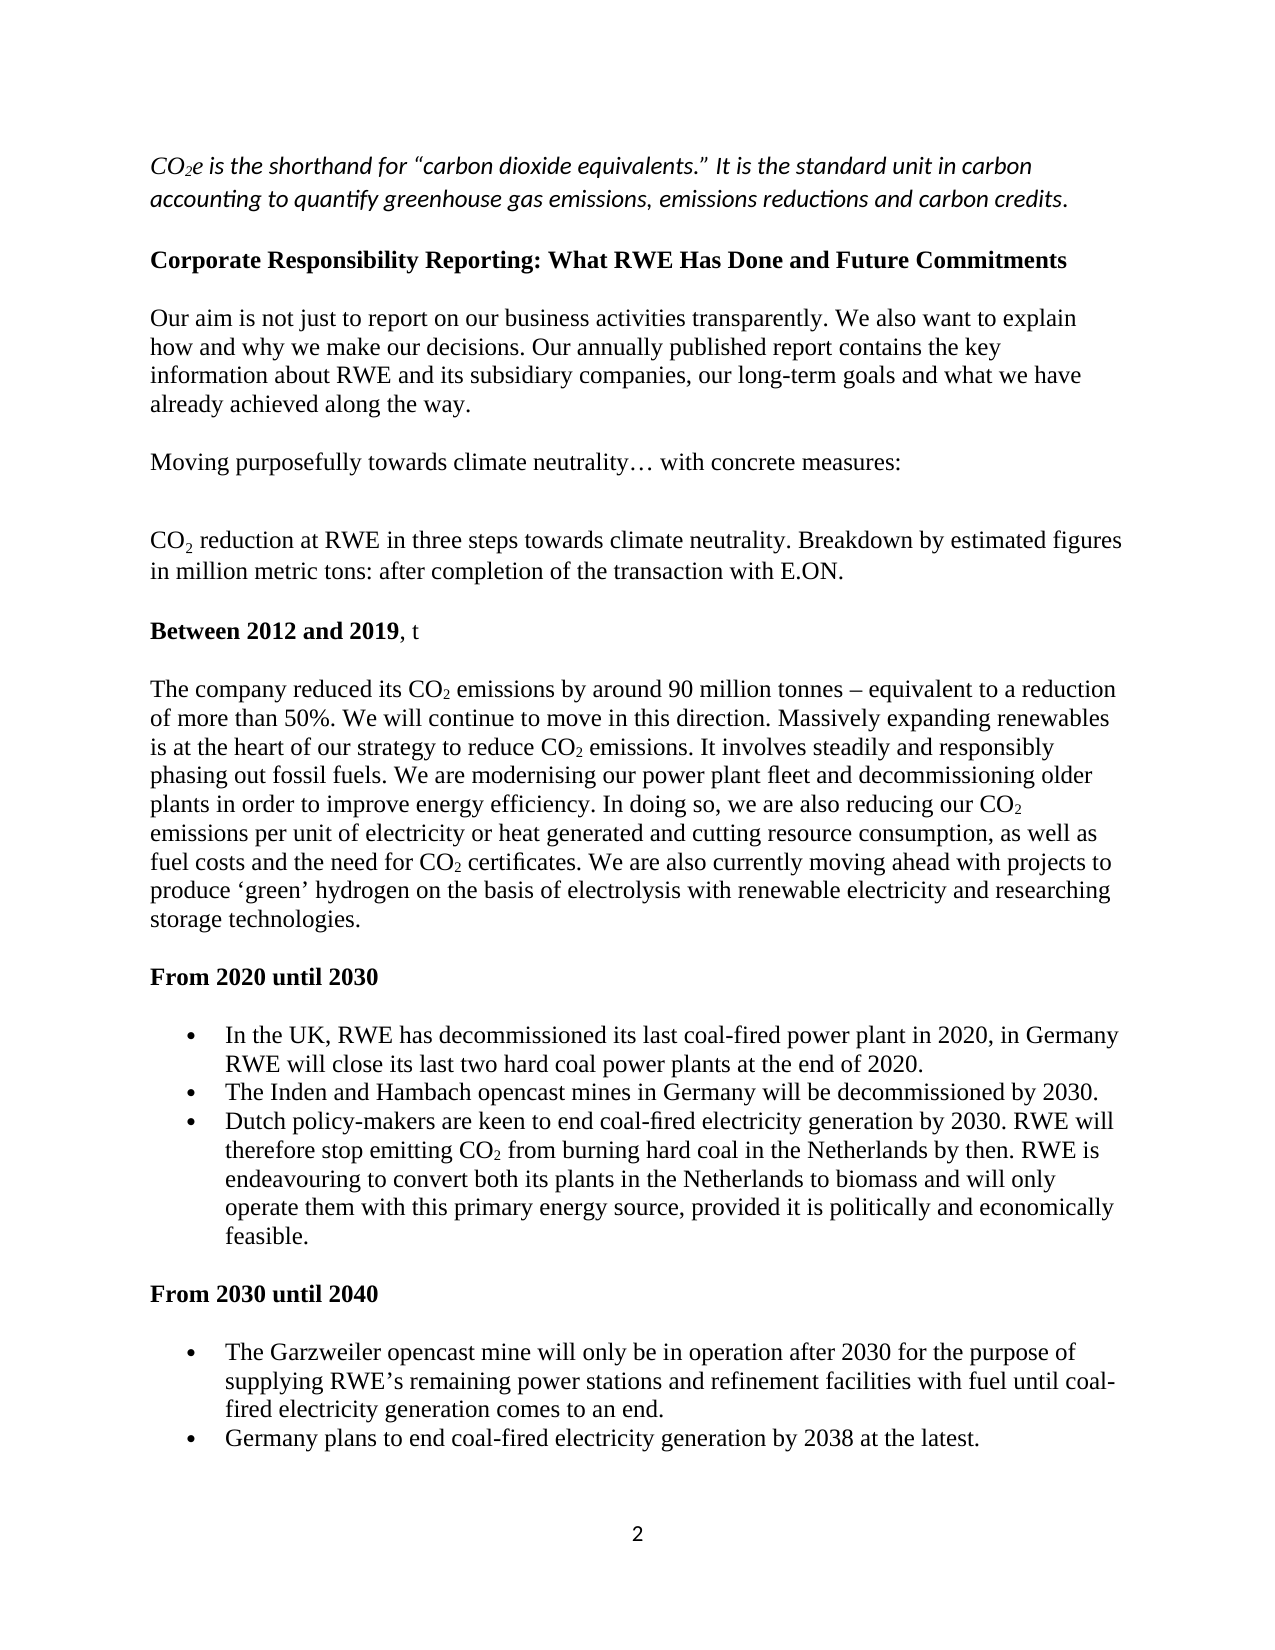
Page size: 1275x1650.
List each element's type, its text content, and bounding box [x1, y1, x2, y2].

text CO₂ reduction at RWE in three steps towards climate neutrality. Breakdown by estimated figures in million metric tons: after completion of the transaction with E.ON. [150, 525, 1125, 585]
text Our aim is not just to report on our business activities transparently. We also want to explain how and why we make our decisions. Our annually published report contains the key information about RWE and its subsidiary companies, our long-term goals and what we have already achieved along the way. [150, 303, 1125, 418]
list Dutch policy-makers are keen to end coal-ﬁred electricity generation by 2030. RWE will therefore stop emitting CO2 from burning hard coal in the Netherlands by then. RWE is endeavouring to convert both its plants in the Netherlands to biomass and will only operate them with this primary energy source, provided it is politically and economically feasible. [187, 1106, 1125, 1250]
list Germany plans to end coal-fired electricity generation by 2038 at the latest. [187, 1423, 1125, 1452]
list The Inden and Hambach opencast mines in Germany will be decommissioned by 2030. [187, 1077, 1125, 1106]
text Between 2012 and 2019, t [150, 616, 1125, 645]
text The company reduced its CO2 emissions by around 90 million tonnes – equivalent to a reduction of more than 50%. We will continue to move in this direction. Massively expanding renewables is at the heart of our strategy to reduce CO2 emissions. It involves steadily and responsibly phasing out fossil fuels. We are modernising our power plant ﬂeet and decommissioning older plants in order to improve energy efficiency. In doing so, we are also reducing our CO2 emissions per unit of electricity or heat generated and cutting resource consumption, as well as fuel costs and the need for CO2 certiﬁcates. We are also currently moving ahead with projects to produce ‘green’ hydrogen on the basis of electrolysis with renewable electricity and researching storage technologies. [150, 674, 1125, 933]
list The Garzweiler opencast mine will only be in operation after 2030 for the purpose of supplying RWE’s remaining power stations and refinement facilities with fuel until coal-fired electricity generation comes to an end. [187, 1337, 1125, 1423]
text Corporate Responsibility Reporting: What RWE Has Done and Future Commitments [150, 245, 1125, 274]
list In the UK, RWE has decommissioned its last coal-fired power plant in 2020, in Germany RWE will close its last two hard coal power plants at the end of 2020. [187, 1020, 1125, 1077]
text From 2030 until 2040 [150, 1279, 1125, 1308]
text From 2020 until 2030 [150, 962, 1125, 991]
text CO2e is the shorthand for “carbon dioxide equivalents.” It is the standard unit in carbon accounting to quantify greenhouse gas emissions, emissions reductions and carbon credits. [150, 150, 1125, 213]
subtitle Moving purposefully towards climate neutrality… with concrete measures: [150, 447, 1125, 476]
